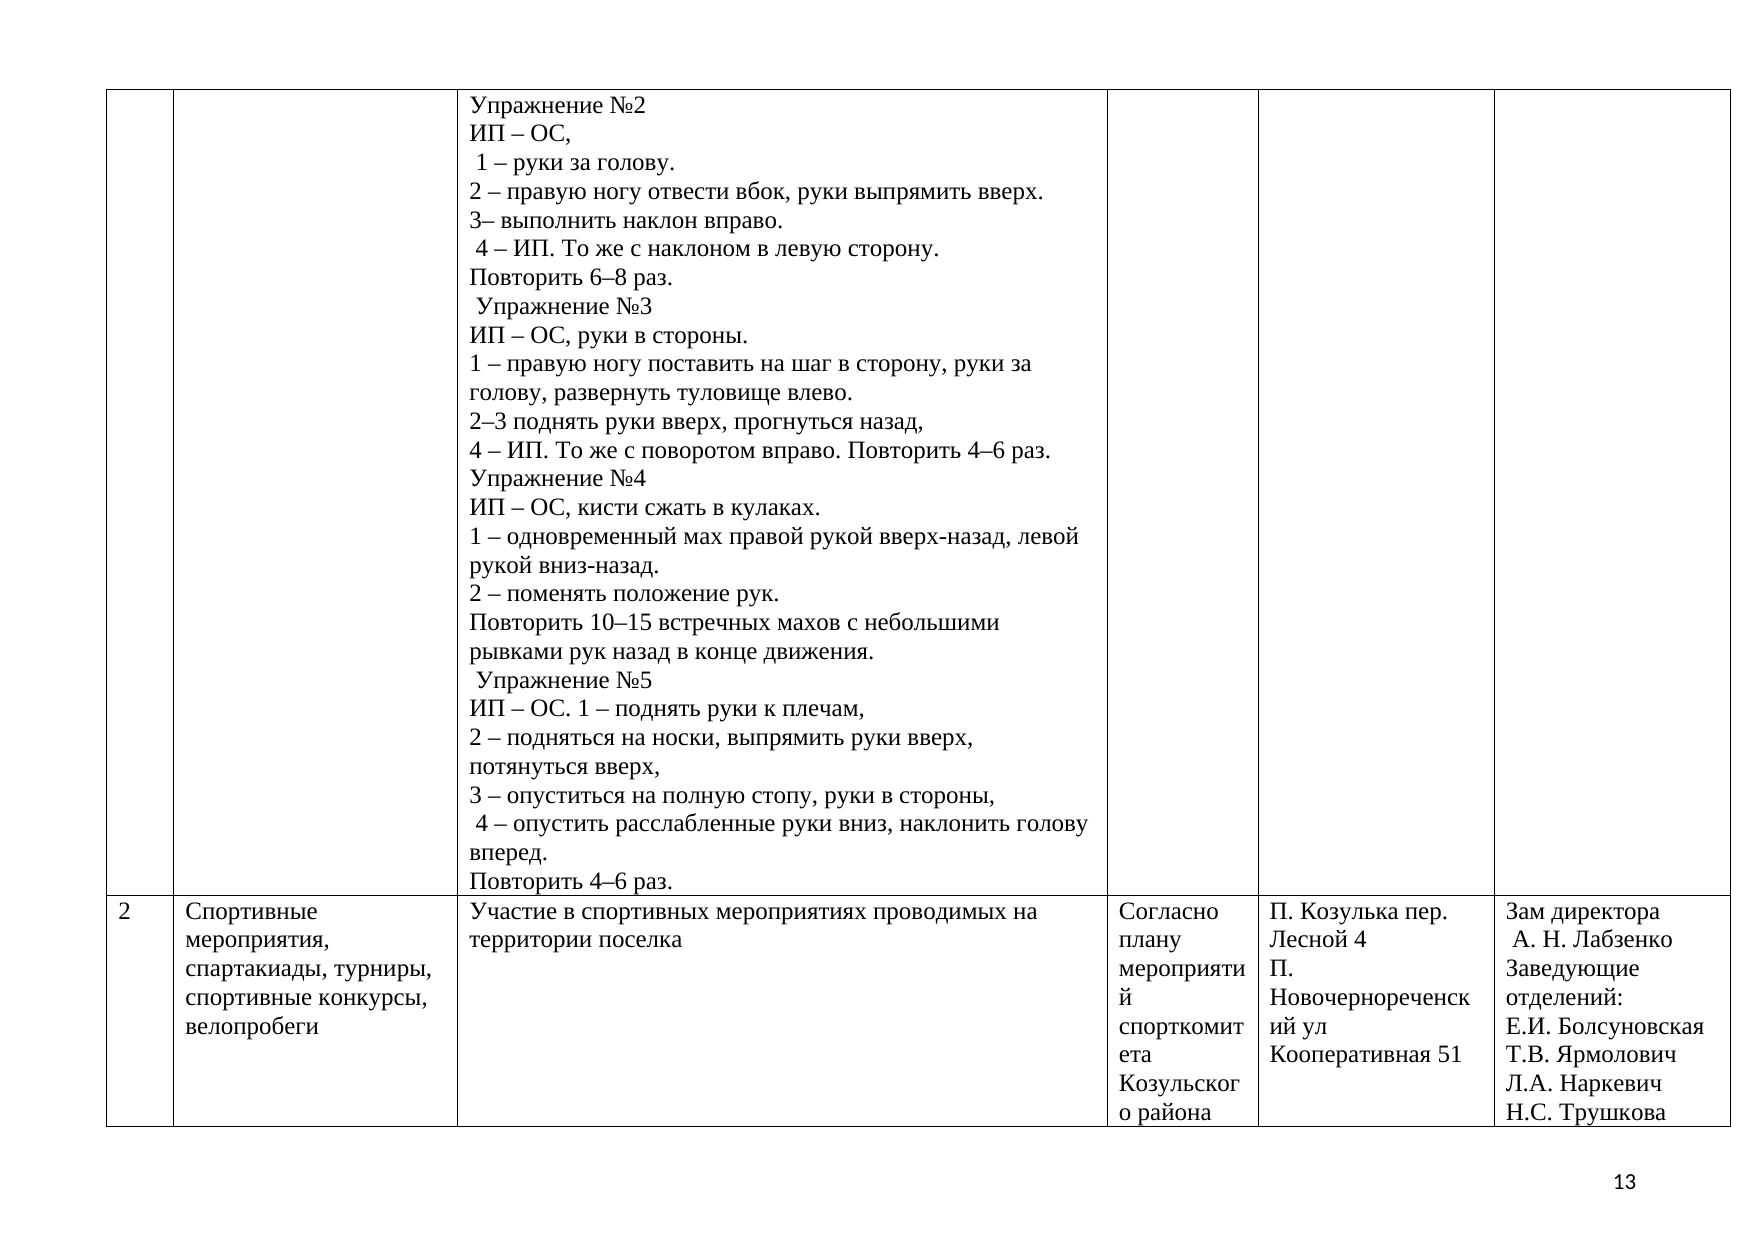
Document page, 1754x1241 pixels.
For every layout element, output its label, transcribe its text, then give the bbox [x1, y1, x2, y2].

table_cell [458, 90, 1107, 895]
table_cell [1108, 90, 1258, 895]
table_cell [1259, 90, 1494, 895]
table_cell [174, 90, 457, 895]
table_cell Согласно плану мероприятий спорткомитета Козульского района [1108, 896, 1258, 1126]
table_cell Спортивные мероприятия, спартакиады, турниры, спортивные конкурсы, велопробеги [174, 896, 457, 1126]
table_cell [1495, 90, 1730, 895]
table_cell 2 [107, 896, 173, 1126]
table_cell Участие в спортивных мероприятиях проводимых на территории поселка [458, 896, 1107, 1126]
table_cell 1 [107, 90, 173, 895]
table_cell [1259, 896, 1494, 1126]
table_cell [1495, 896, 1730, 1126]
